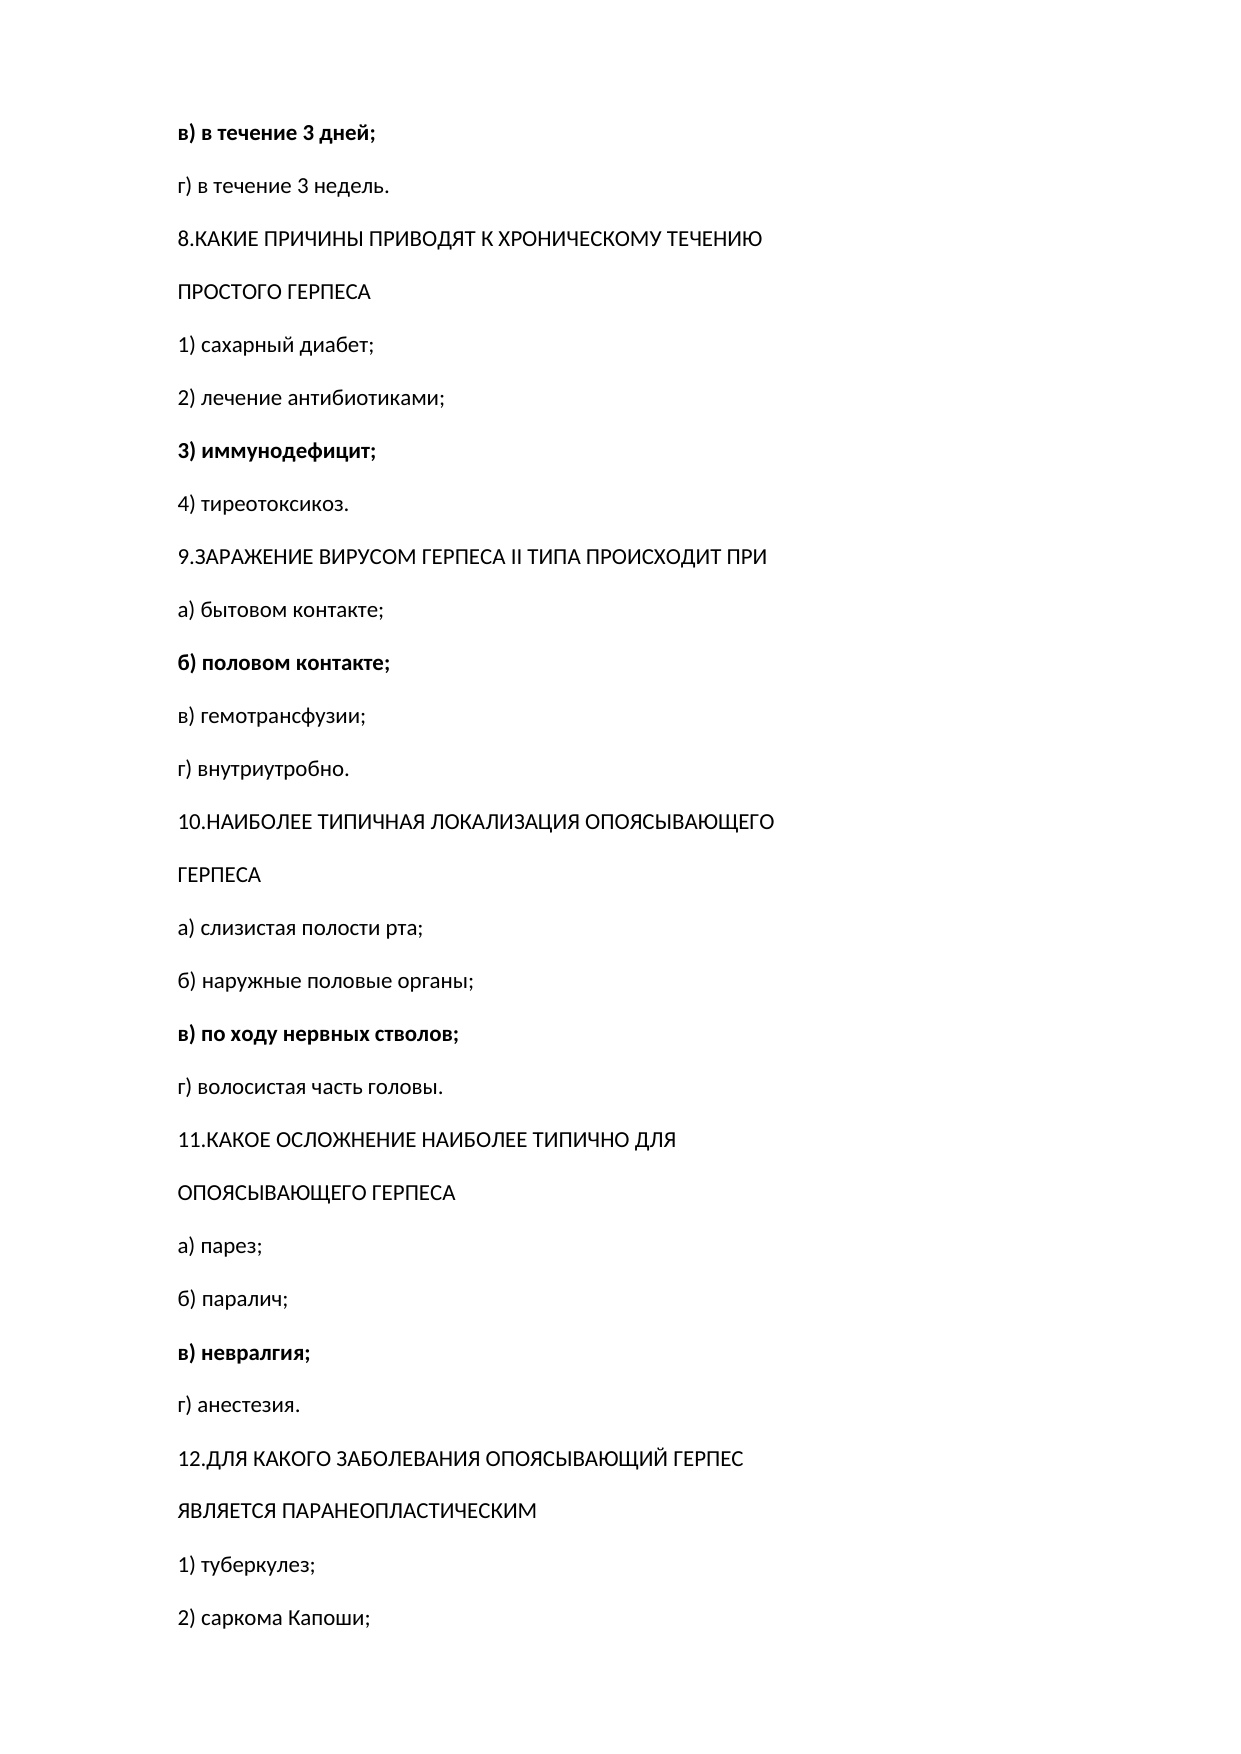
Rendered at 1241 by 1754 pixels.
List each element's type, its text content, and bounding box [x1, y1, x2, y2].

text в) по ходу нервных стволов; [177, 1019, 1152, 1047]
text а) бытовом контакте; [177, 595, 1152, 623]
text б) наружные половые органы; [177, 966, 1152, 994]
text 4) тиреотоксикоз. [177, 489, 1152, 517]
text 11.КАКОЕ ОСЛОЖНЕНИЕ НАИБОЛЕЕ ТИПИЧНО ДЛЯ [177, 1126, 1152, 1153]
text 1) сахарный диабет; [177, 330, 1152, 358]
text 8.КАКИЕ ПРИЧИНЫ ПРИВОДЯТ К ХРОНИЧЕСКОМУ ТЕЧЕНИЮ [177, 224, 1152, 252]
text ЯВЛЯЕТСЯ ПАРАНЕОПЛАСТИЧЕСКИМ [177, 1497, 1152, 1525]
text г) волосистая часть головы. [177, 1072, 1152, 1101]
text б) половом контакте; [177, 648, 1152, 676]
text 2) саркома Капоши; [177, 1603, 1152, 1631]
text г) внутриутробно. [177, 754, 1152, 782]
text а) слизистая полости рта; [177, 913, 1152, 941]
text ГЕРПЕСА [177, 860, 1152, 888]
text г) анестезия. [177, 1391, 1152, 1419]
text 12.ДЛЯ КАКОГО ЗАБОЛЕВАНИЯ ОПОЯСЫВАЮЩИЙ ГЕРПЕС [177, 1444, 1152, 1472]
text 2) лечение антибиотиками; [177, 383, 1152, 411]
text 1) туберкулез; [177, 1550, 1152, 1578]
text в) гемотрансфузии; [177, 701, 1152, 729]
text 9.ЗАРАЖЕНИЕ ВИРУСОМ ГЕРПЕСА II ТИПА ПРОИСХОДИТ ПРИ [177, 542, 1152, 570]
text ПРОСТОГО ГЕРПЕСА [177, 277, 1152, 305]
text в) в течение 3 дней; [177, 118, 1152, 146]
text а) парез; [177, 1232, 1152, 1259]
text в) невралгия; [177, 1338, 1152, 1366]
text 10.НАИБОЛЕЕ ТИПИЧНАЯ ЛОКАЛИЗАЦИЯ ОПОЯСЫВАЮЩЕГО [177, 807, 1152, 835]
text ОПОЯСЫВАЮЩЕГО ГЕРПЕСА [177, 1178, 1152, 1207]
text б) паралич; [177, 1284, 1152, 1313]
text г) в течение 3 недель. [177, 171, 1152, 199]
text 3) иммунодефицит; [177, 436, 1152, 464]
